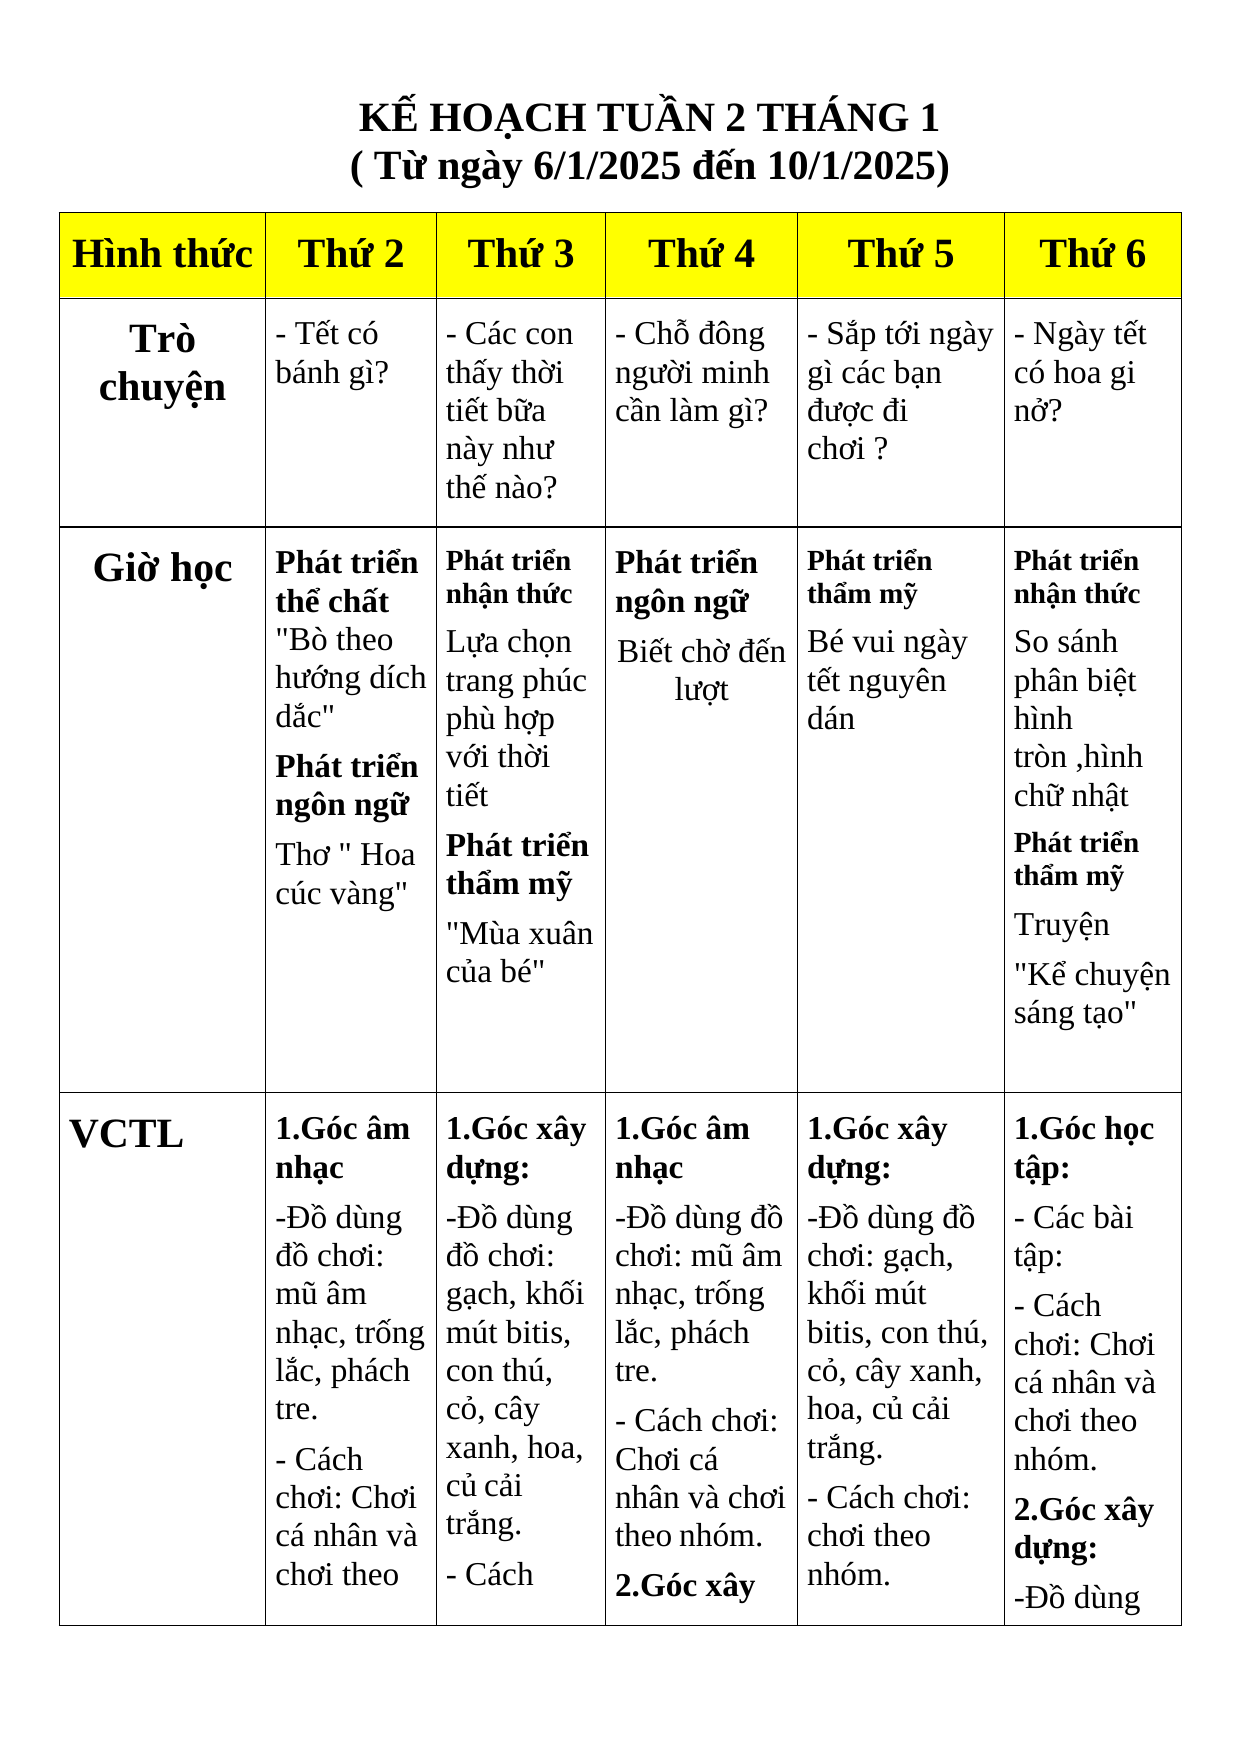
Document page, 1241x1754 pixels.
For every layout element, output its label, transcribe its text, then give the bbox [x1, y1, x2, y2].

table_cell - Tết có bánh gì? [266, 299, 436, 526]
table_header Thứ 4 [606, 213, 797, 297]
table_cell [606, 1093, 797, 1625]
table_cell Phát triển thể chất "Bò theo hướng dích dắc" Phát triển ngôn ngữ Thơ " Hoa cúc vàng" [266, 528, 436, 1092]
table_header Thứ 2 [266, 213, 436, 297]
table_header Hình thức [60, 213, 265, 297]
table_cell - Ngày tết có hoa gi nở? [1005, 299, 1181, 526]
table_header Thứ 3 [437, 213, 605, 297]
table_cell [437, 1093, 605, 1625]
table_cell VCTL [60, 1093, 265, 1625]
table_cell Phát triển ngôn ngữ Biết chờ đến lượt [606, 528, 797, 1092]
table_cell Phát triển nhận thức So sánh phân biệt hình tròn ,hình chữ nhật Phát triển thẩm mỹ Truyện "Kể chuyện sáng tạo" [1005, 528, 1181, 1092]
text ( Từ ngày 6/1/2025 đến 10/1/2025) [177, 140, 1122, 188]
table_cell Trò chuyện [60, 299, 265, 526]
table_cell Giờ học [60, 528, 265, 1092]
table_cell - Các con thấy thời tiết bữa này như thế nào? [437, 299, 605, 526]
table_cell Phát triển nhận thức Lựa chọn trang phúc phù hợp với thời tiết Phát triển thẩm mỹ "Mùa xuân của bé" [437, 528, 605, 1092]
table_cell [1005, 1093, 1181, 1625]
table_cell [798, 1093, 1004, 1625]
table_cell - Sắp tới ngày gì các bạn được đi chơi ? [798, 299, 1004, 526]
table_cell - Chỗ đông người minh cần làm gì? [606, 299, 797, 526]
table_cell Phát triển thẩm mỹ Bé vui ngày tết nguyên dán [798, 528, 1004, 1092]
table_header Thứ 5 [798, 213, 1004, 297]
text KẾ HOẠCH TUẦN 2 THÁNG 1 [177, 92, 1122, 140]
table_header Thứ 6 [1005, 213, 1181, 297]
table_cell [266, 1093, 436, 1625]
